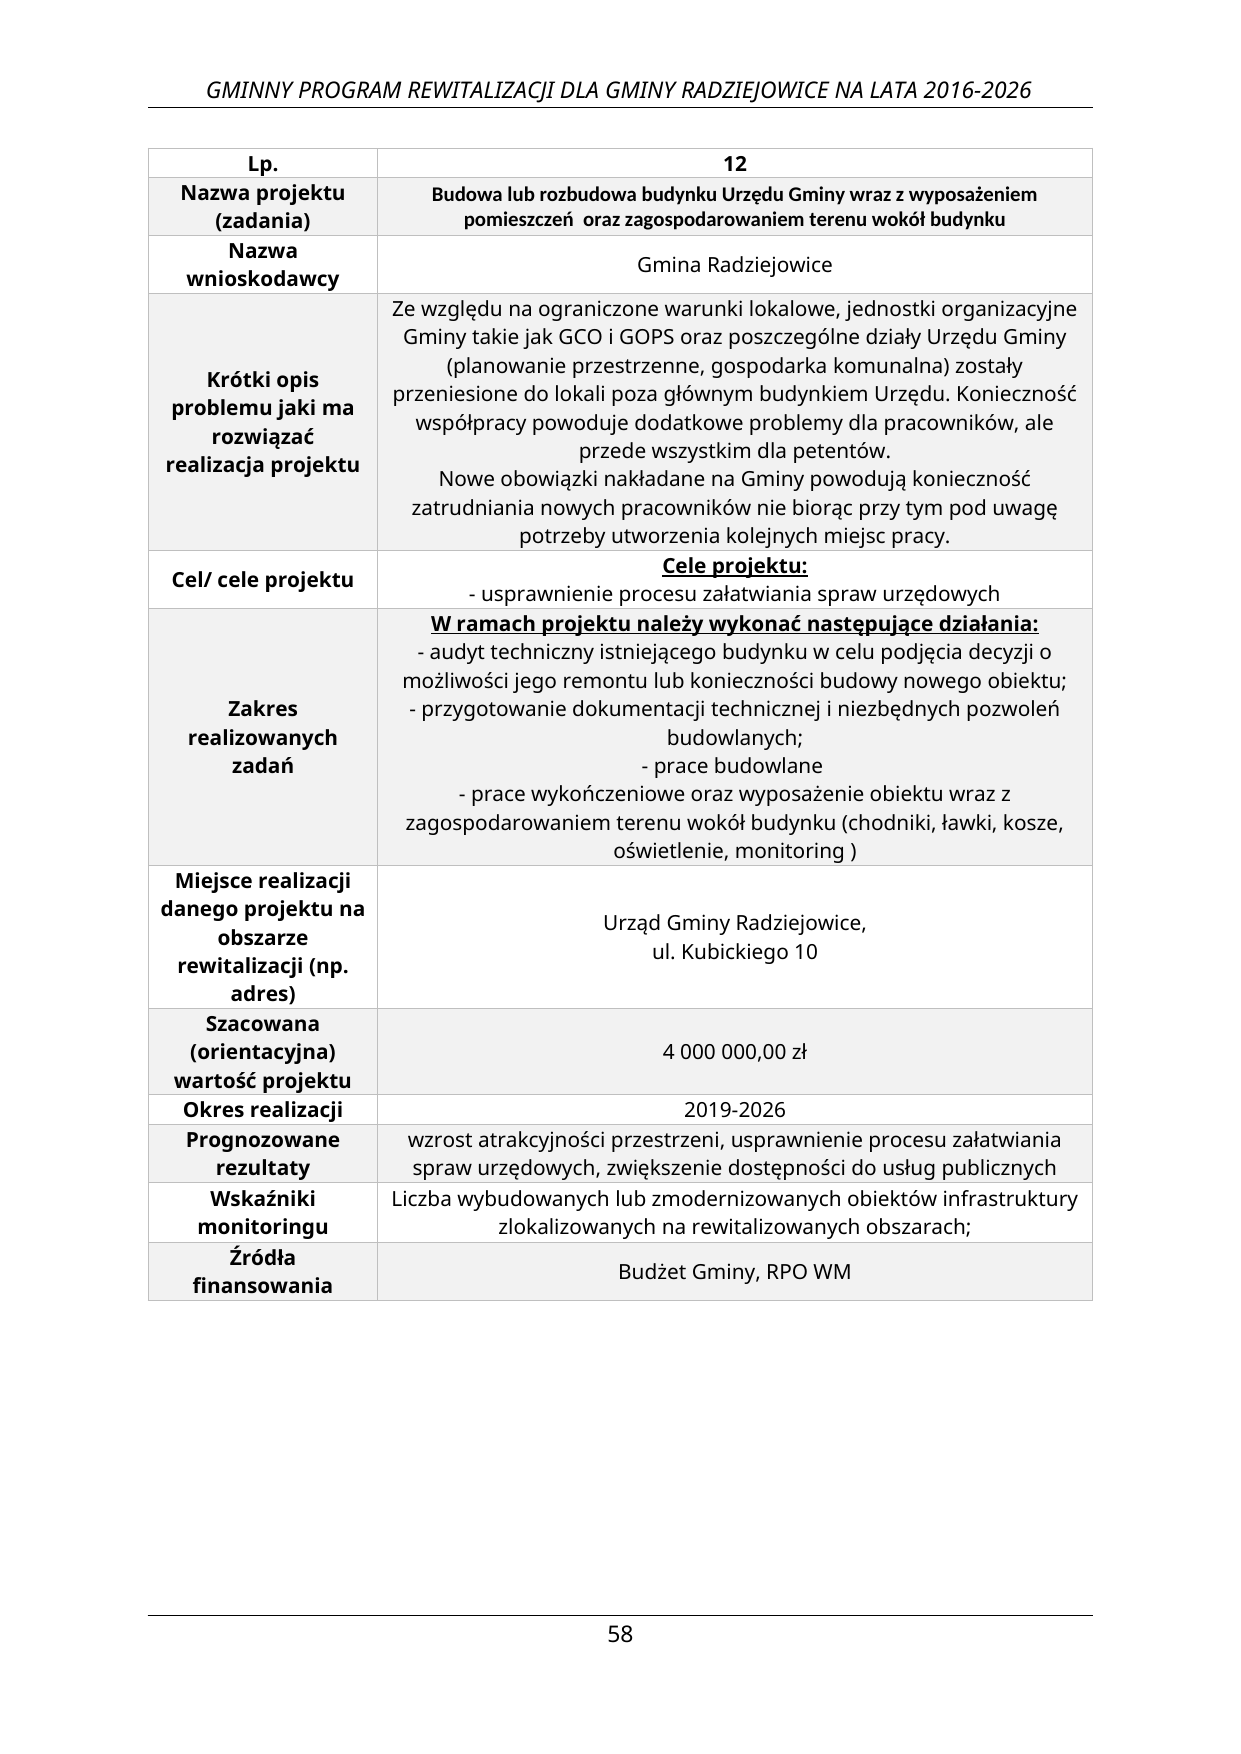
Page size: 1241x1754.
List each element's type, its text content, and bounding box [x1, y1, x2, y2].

table_header 12 [378, 149, 1092, 177]
table_cell Liczba wybudowanych lub zmodernizowanych obiektów infrastruktury zlokalizowanych na rewitalizowanych obszarach; [378, 1183, 1092, 1242]
table_cell Nazwa projektu (zadania) [149, 178, 377, 235]
table_cell W ramach projektu należy wykonać następujące działania: - audyt techniczny istniejącego budynku w celu podjęcia decyzji o możliwości jego remontu lub konieczności budowy nowego obiektu; - przygotowanie dokumentacji technicznej i niezbędnych pozwoleń budowlanych; - prace budowlane - prace wykończeniowe oraz wyposażenie obiektu wraz z zagospodarowaniem terenu wokół budynku (chodniki, ławki, kosze, oświetlenie, monitoring ) [378, 609, 1092, 865]
table_cell Urząd Gminy Radziejowice, ul. Kubickiego 10 [378, 866, 1092, 1008]
table_cell Gmina Radziejowice [378, 236, 1092, 293]
table_cell Źródła finansowania [149, 1243, 377, 1300]
table_cell Cel/ cele projektu [149, 551, 377, 608]
table_cell Ze względu na ograniczone warunki lokalowe, jednostki organizacyjne Gminy takie jak GCO i GOPS oraz poszczególne działy Urzędu Gminy (planowanie przestrzenne, gospodarka komunalna) zostały przeniesione do lokali poza głównym budynkiem Urzędu. Konieczność współpracy powoduje dodatkowe problemy dla pracowników, ale przede wszystkim dla petentów. Nowe obowiązki nakładane na Gminy powodują konieczność zatrudniania nowych pracowników nie biorąc przy tym pod uwagę potrzeby utworzenia kolejnych miejsc pracy. [378, 294, 1092, 550]
table_cell Szacowana (orientacyjna) wartość projektu [149, 1009, 377, 1094]
table_cell Budżet Gminy, RPO WM [378, 1243, 1092, 1300]
table_header Lp. [149, 149, 377, 177]
table_cell Cele projektu: - usprawnienie procesu załatwiania spraw urzędowych [378, 551, 1092, 608]
table_cell Krótki opis problemu jaki ma rozwiązać realizacja projektu [149, 294, 377, 550]
table_cell wzrost atrakcyjności przestrzeni, usprawnienie procesu załatwiania spraw urzędowych, zwiększenie dostępności do usług publicznych [378, 1125, 1092, 1182]
table_cell 4 000 000,00 zł [378, 1009, 1092, 1094]
table_cell Wskaźniki monitoringu [149, 1183, 377, 1242]
table_cell Okres realizacji [149, 1095, 377, 1124]
table_cell Prognozowane rezultaty [149, 1125, 377, 1182]
table_cell Zakres realizowanych zadań [149, 609, 377, 865]
table_cell 2019-2026 [378, 1095, 1092, 1124]
table_cell Nazwa wnioskodawcy [149, 236, 377, 293]
table_cell Budowa lub rozbudowa budynku Urzędu Gminy wraz z wyposażeniem pomieszczeń oraz zagospodarowaniem terenu wokół budynku [378, 178, 1092, 235]
table_cell Miejsce realizacji danego projektu na obszarze rewitalizacji (np. adres) [149, 866, 377, 1008]
